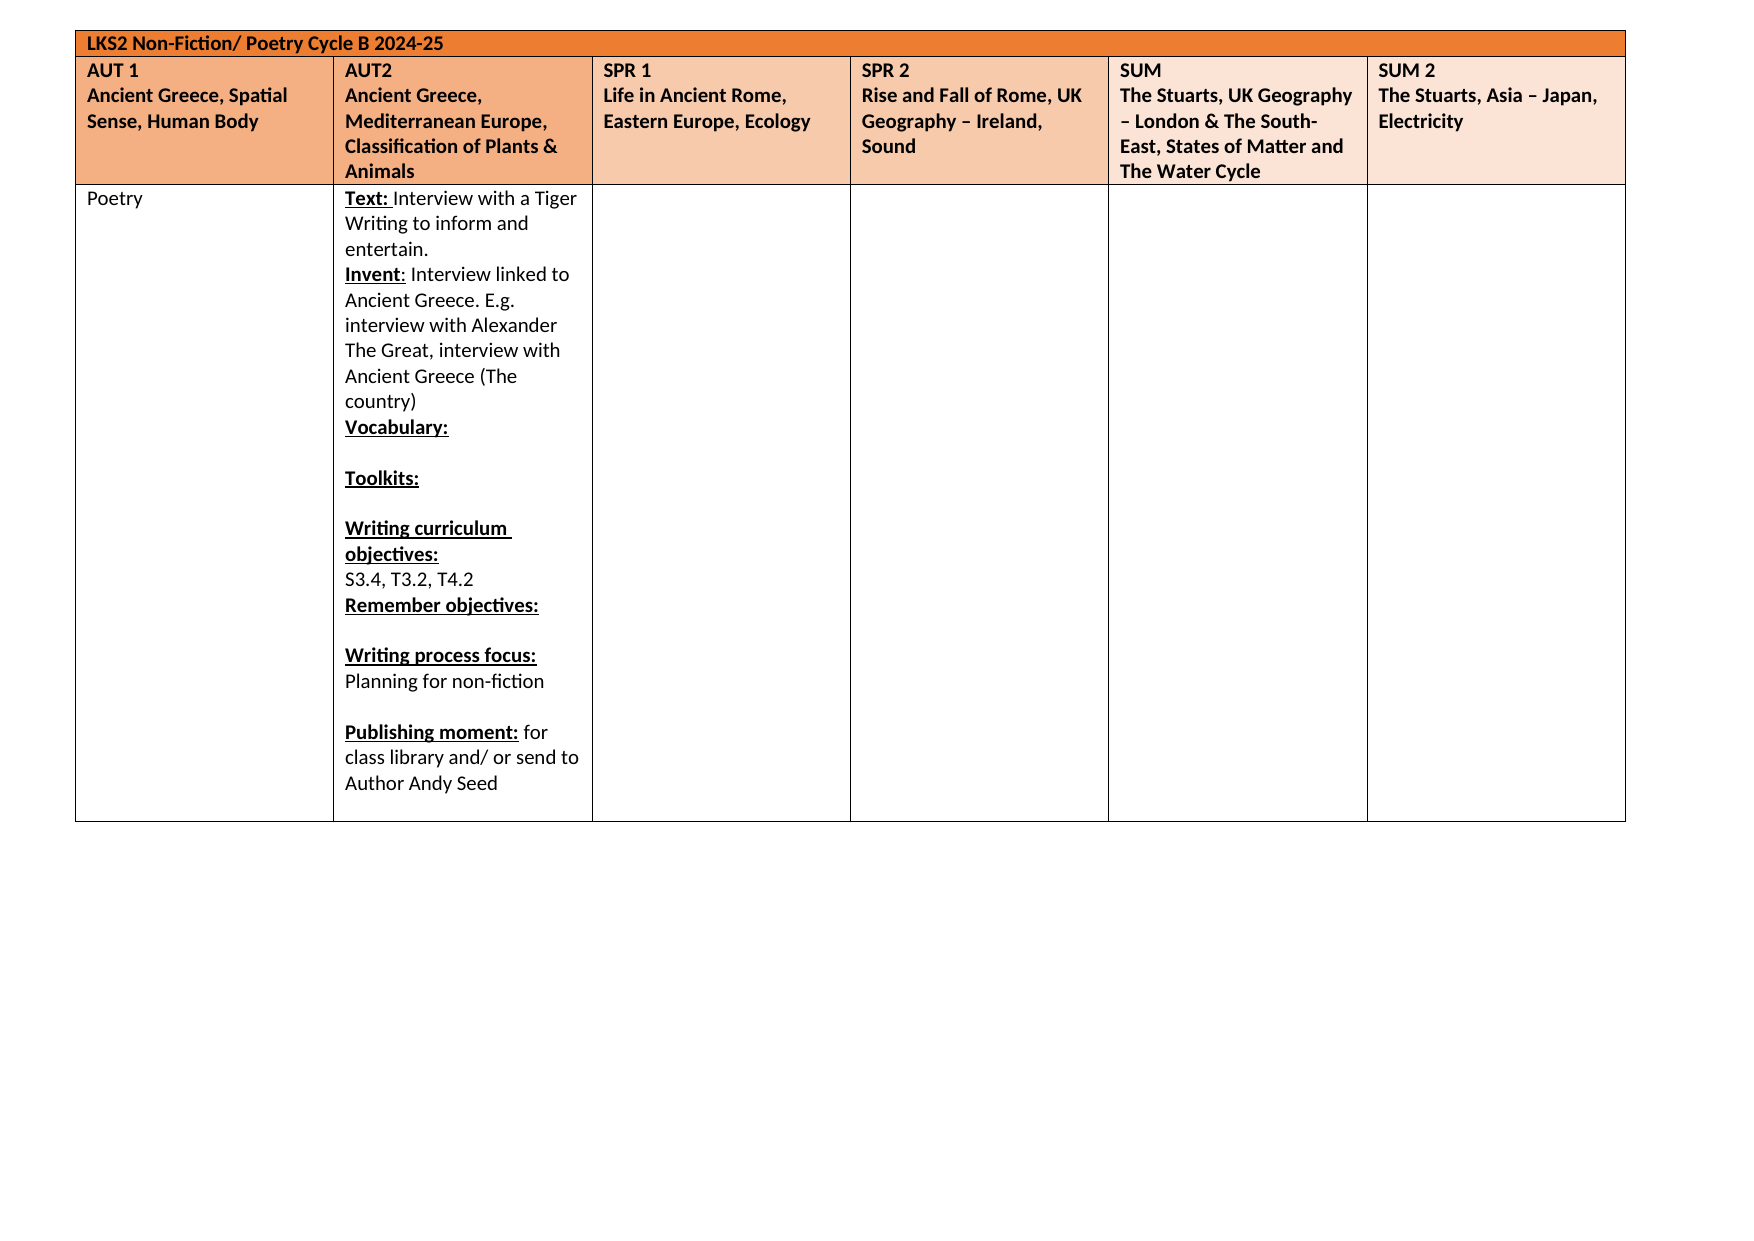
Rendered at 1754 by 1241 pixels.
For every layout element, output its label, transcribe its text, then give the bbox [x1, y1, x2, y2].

table_cell SPR 1 Life in Ancient Rome, Eastern Europe, Ecology [593, 57, 850, 184]
table_cell SUM The Stuarts, UK Geography – London & The South-East, States of Matter and The Water Cycle [1109, 57, 1367, 184]
table_cell [593, 185, 850, 821]
table_cell AUT 1 Ancient Greece, Spatial Sense, Human Body [76, 57, 333, 184]
table_cell SPR 2 Rise and Fall of Rome, UK Geography – Ireland, Sound [851, 57, 1108, 184]
table_cell [1368, 185, 1625, 821]
table_cell AUT2 Ancient Greece, Mediterranean Europe, Classification of Plants & Animals [334, 57, 592, 184]
table_cell [851, 185, 1108, 821]
table_cell Text: Interview with a Tiger Writing to inform and entertain. Invent: Interview linked to Ancient Greece. E.g. interview with Alexander The Great, interview with Ancient Greece (The country) Vocabulary: Toolkits: Writing curriculum objectives: S3.4, T3.2, T4.2 Remember objectives: Writing process focus: Planning for non-fiction Publishing moment: for class library and/ or send to Author Andy Seed [334, 185, 592, 821]
table_cell SUM 2 The Stuarts, Asia – Japan, Electricity [1368, 57, 1625, 184]
table_cell LKS2 Non-Fiction/ Poetry Cycle B 2024-25 [76, 31, 1625, 56]
table_cell Poetry [76, 185, 333, 821]
table_cell [1109, 185, 1367, 821]
